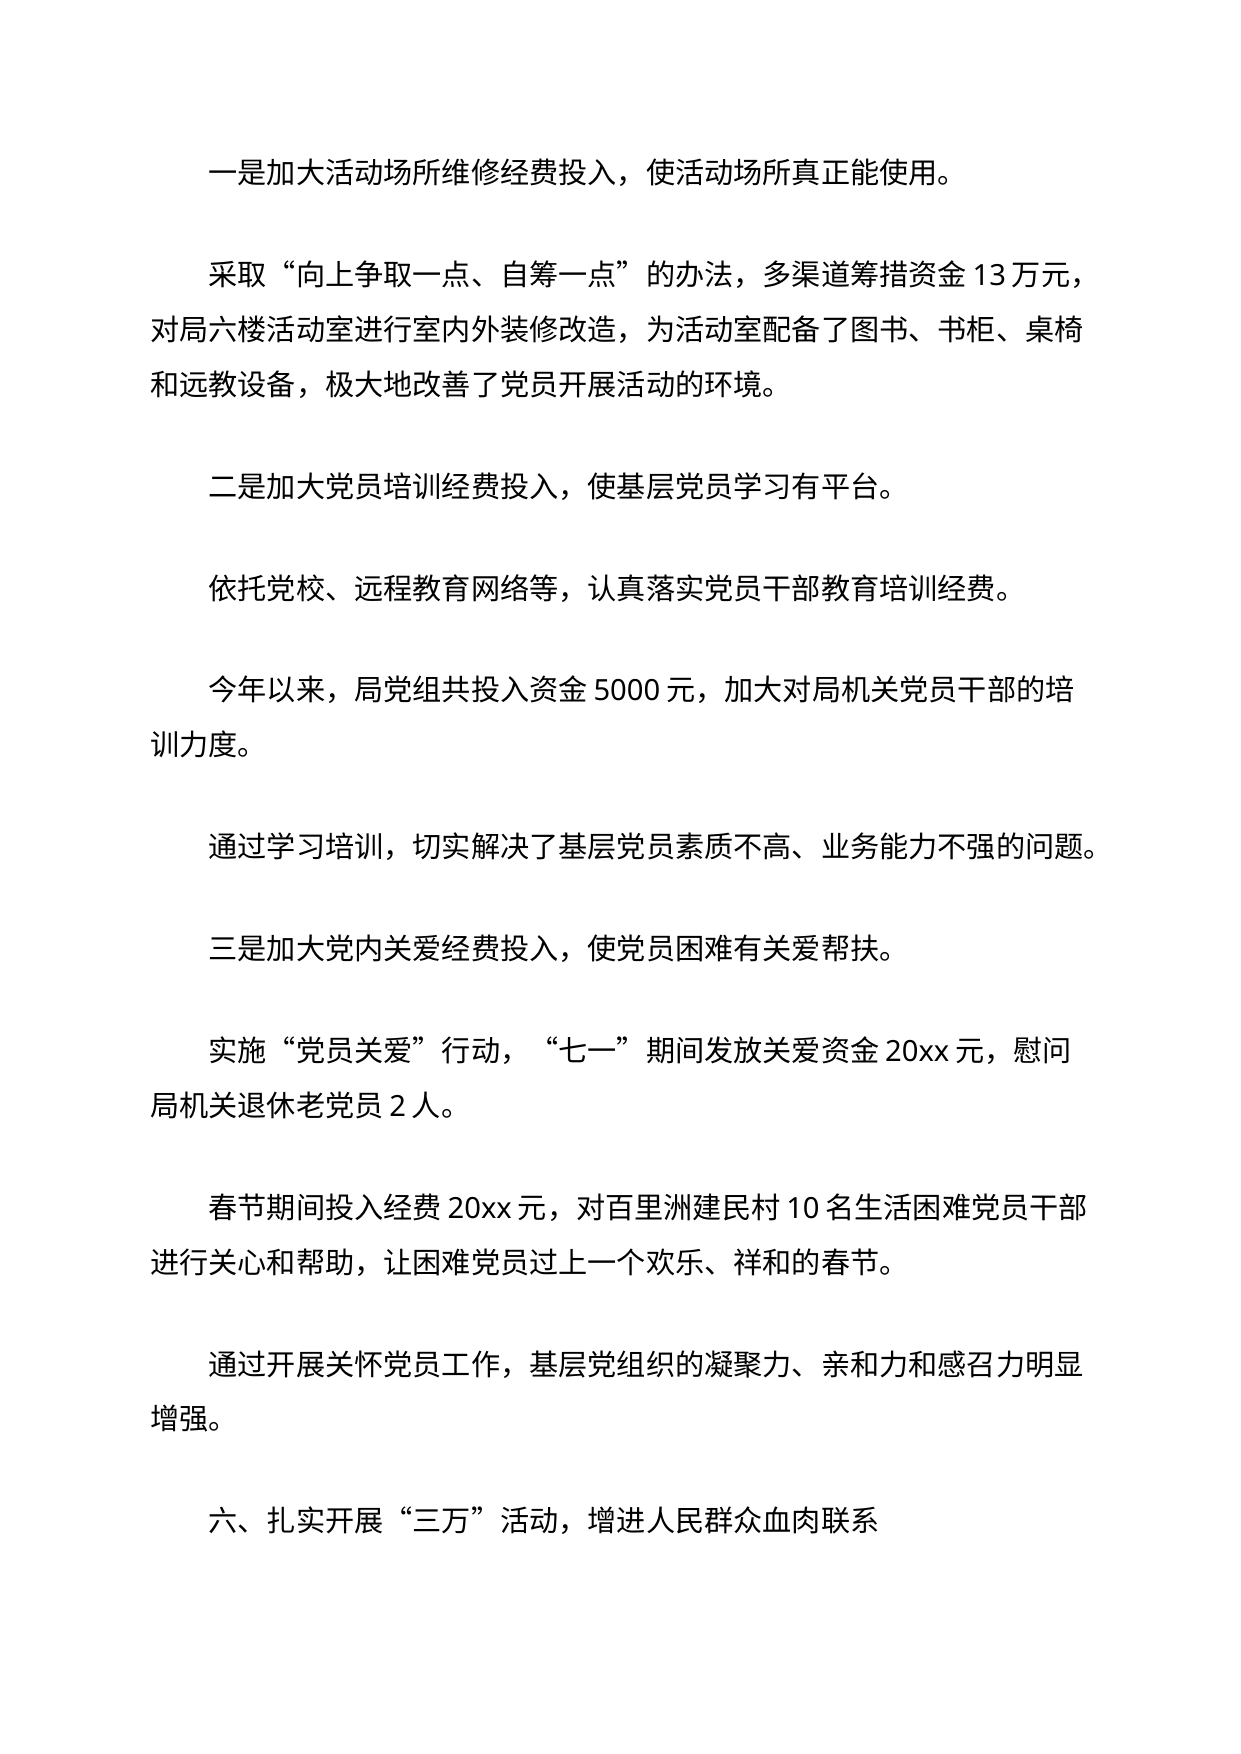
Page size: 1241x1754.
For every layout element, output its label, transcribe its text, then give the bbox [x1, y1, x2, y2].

text 二是加大党员培训经费投入，使基层党员学习有平台。 [150, 463, 1090, 506]
text 依托党校、远程教育网络等，认真落实党员干部教育培训经费。 [150, 565, 1090, 607]
text 春节期间投入经费20xx元，对百里洲建民村10名生活困难党员干部进行关心和帮助，让困难党员过上一个欢乐、祥和的春节。 [150, 1184, 1090, 1282]
text 一是加大活动场所维修经费投入，使活动场所真正能使用。 [150, 150, 1090, 192]
text 实施“党员关爱”行动，“七一”期间发放关爱资金20xx元，慰问局机关退休老党员2人。 [150, 1027, 1090, 1125]
text 三是加大党内关爱经费投入，使党员困难有关爱帮扶。 [150, 926, 1090, 968]
text 今年以来，局党组共投入资金5000元，加大对局机关党员干部的培训力度。 [150, 667, 1090, 764]
text 采取“向上争取一点、自筹一点”的办法，多渠道筹措资金13万元，对局六楼活动室进行室内外装修改造，为活动室配备了图书、书柜、桌椅和远教设备，极大地改善了党员开展活动的环境。 [150, 252, 1090, 404]
text 六、扎实开展“三万”活动，增进人民群众血肉联系 [150, 1498, 1090, 1540]
text 通过学习培训，切实解决了基层党员素质不高、业务能力不强的问题。 [150, 824, 1090, 866]
text 通过开展关怀党员工作，基层党组织的凝聚力、亲和力和感召力明显增强。 [150, 1341, 1090, 1438]
